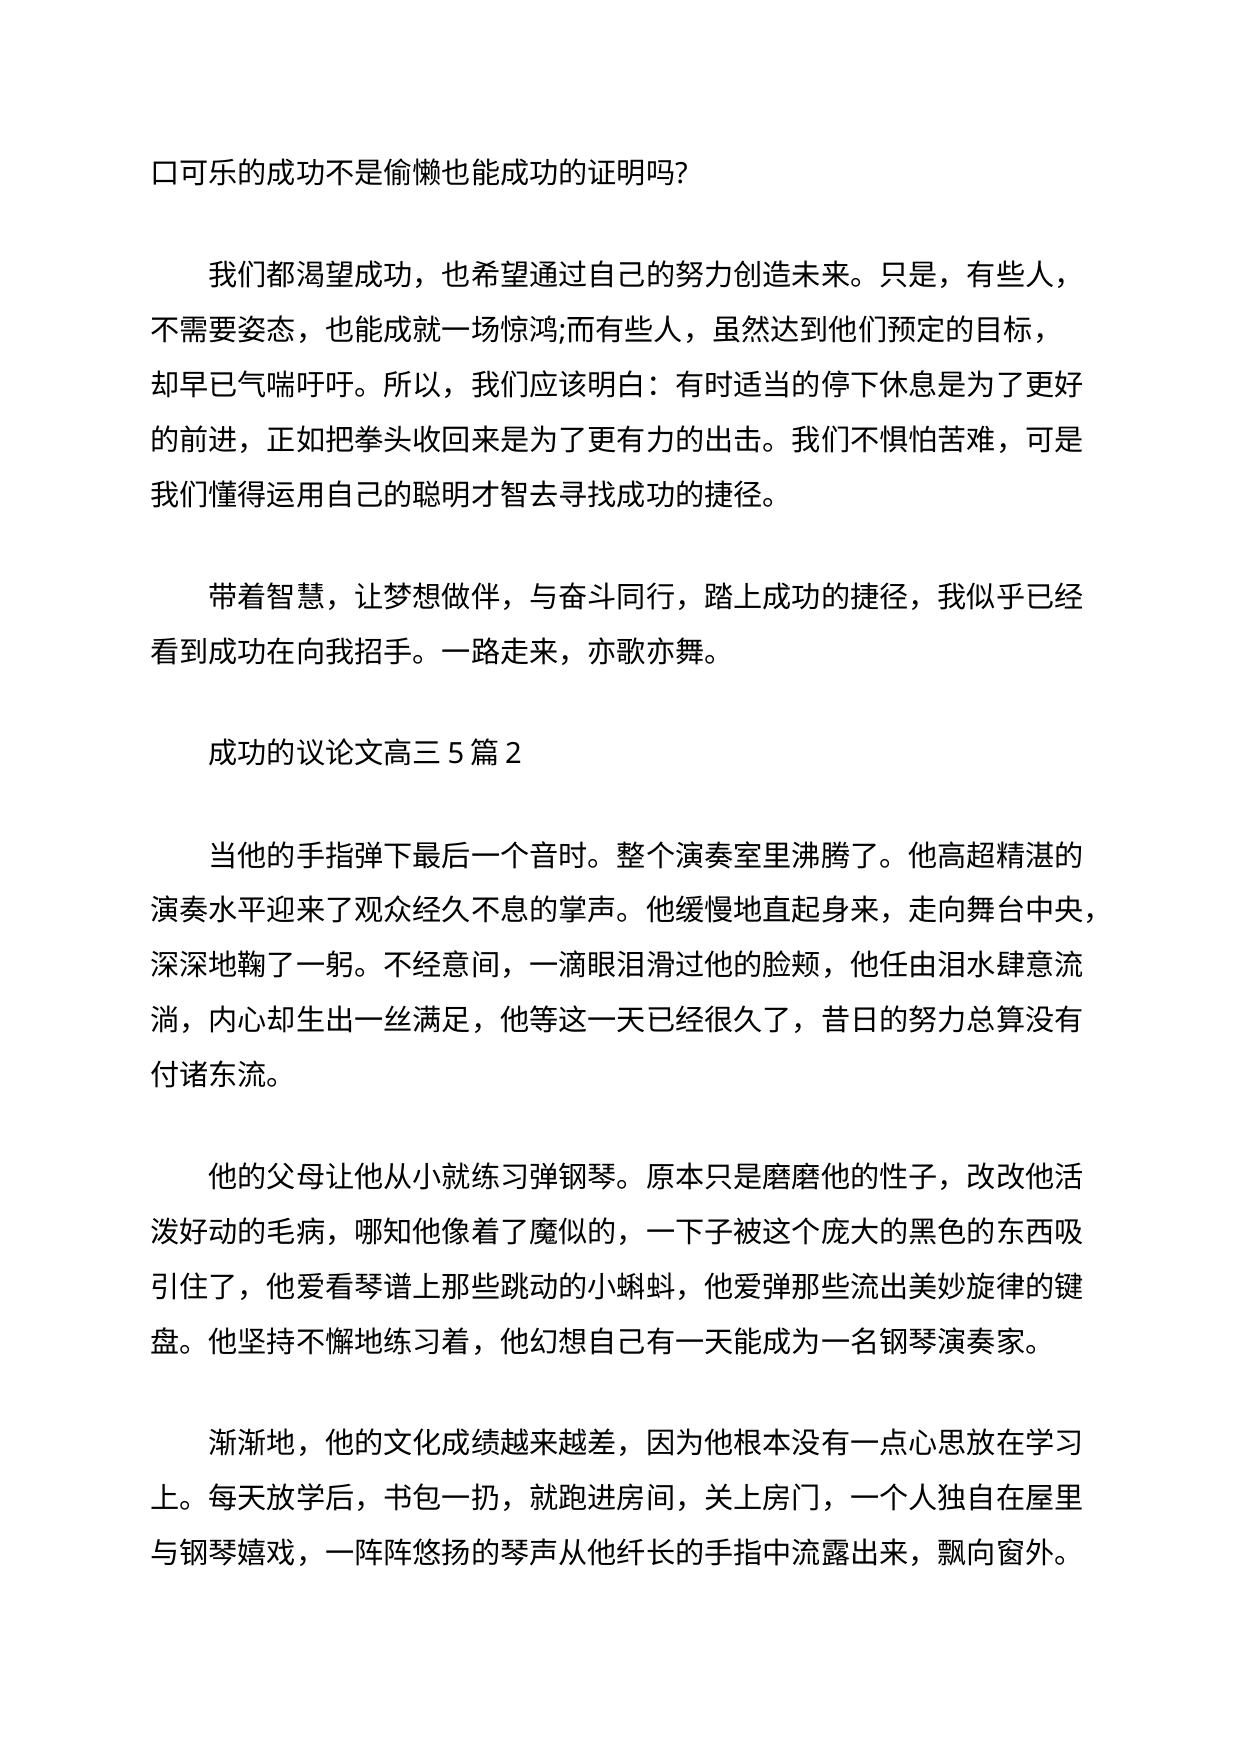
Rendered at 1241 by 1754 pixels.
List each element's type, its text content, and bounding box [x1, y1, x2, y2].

text 他的父母让他从小就练习弹钢琴。原本只是磨磨他的性子，改改他活泼好动的毛病，哪知他像着了魔似的，一下子被这个庞大的黑色的东西吸引住了，他爱看琴谱上那些跳动的小蝌蚪，他爱弹那些流出美妙旋律的键盘。他坚持不懈地练习着，他幻想自己有一天能成为一名钢琴演奏家。 [150, 1153, 1090, 1360]
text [150, 150, 1090, 192]
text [150, 1420, 1090, 1572]
text 带着智慧，让梦想做伴，与奋斗同行，踏上成功的捷径，我似乎已经看到成功在向我招手。一路走来，亦歌亦舞。 [150, 573, 1090, 671]
text 我们都渴望成功，也希望通过自己的努力创造未来。只是，有些人，不需要姿态，也能成就一场惊鸿;而有些人，虽然达到他们预定的目标，却早已气喘吁吁。所以，我们应该明白：有时适当的停下休息是为了更好的前进，正如把拳头收回来是为了更有力的出击。我们不惧怕苦难，可是我们懂得运用自己的聪明才智去寻找成功的捷径。 [150, 252, 1090, 514]
text 成功的议论文高三5篇2 [150, 730, 1090, 772]
text 当他的手指弹下最后一个音时。整个演奏室里沸腾了。他高超精湛的演奏水平迎来了观众经久不息的掌声。他缓慢地直起身来，走向舞台中央，深深地鞠了一躬。不经意间，一滴眼泪滑过他的脸颊，他任由泪水肆意流淌，内心却生出一丝满足，他等这一天已经很久了，昔日的努力总算没有付诸东流。 [150, 832, 1090, 1094]
